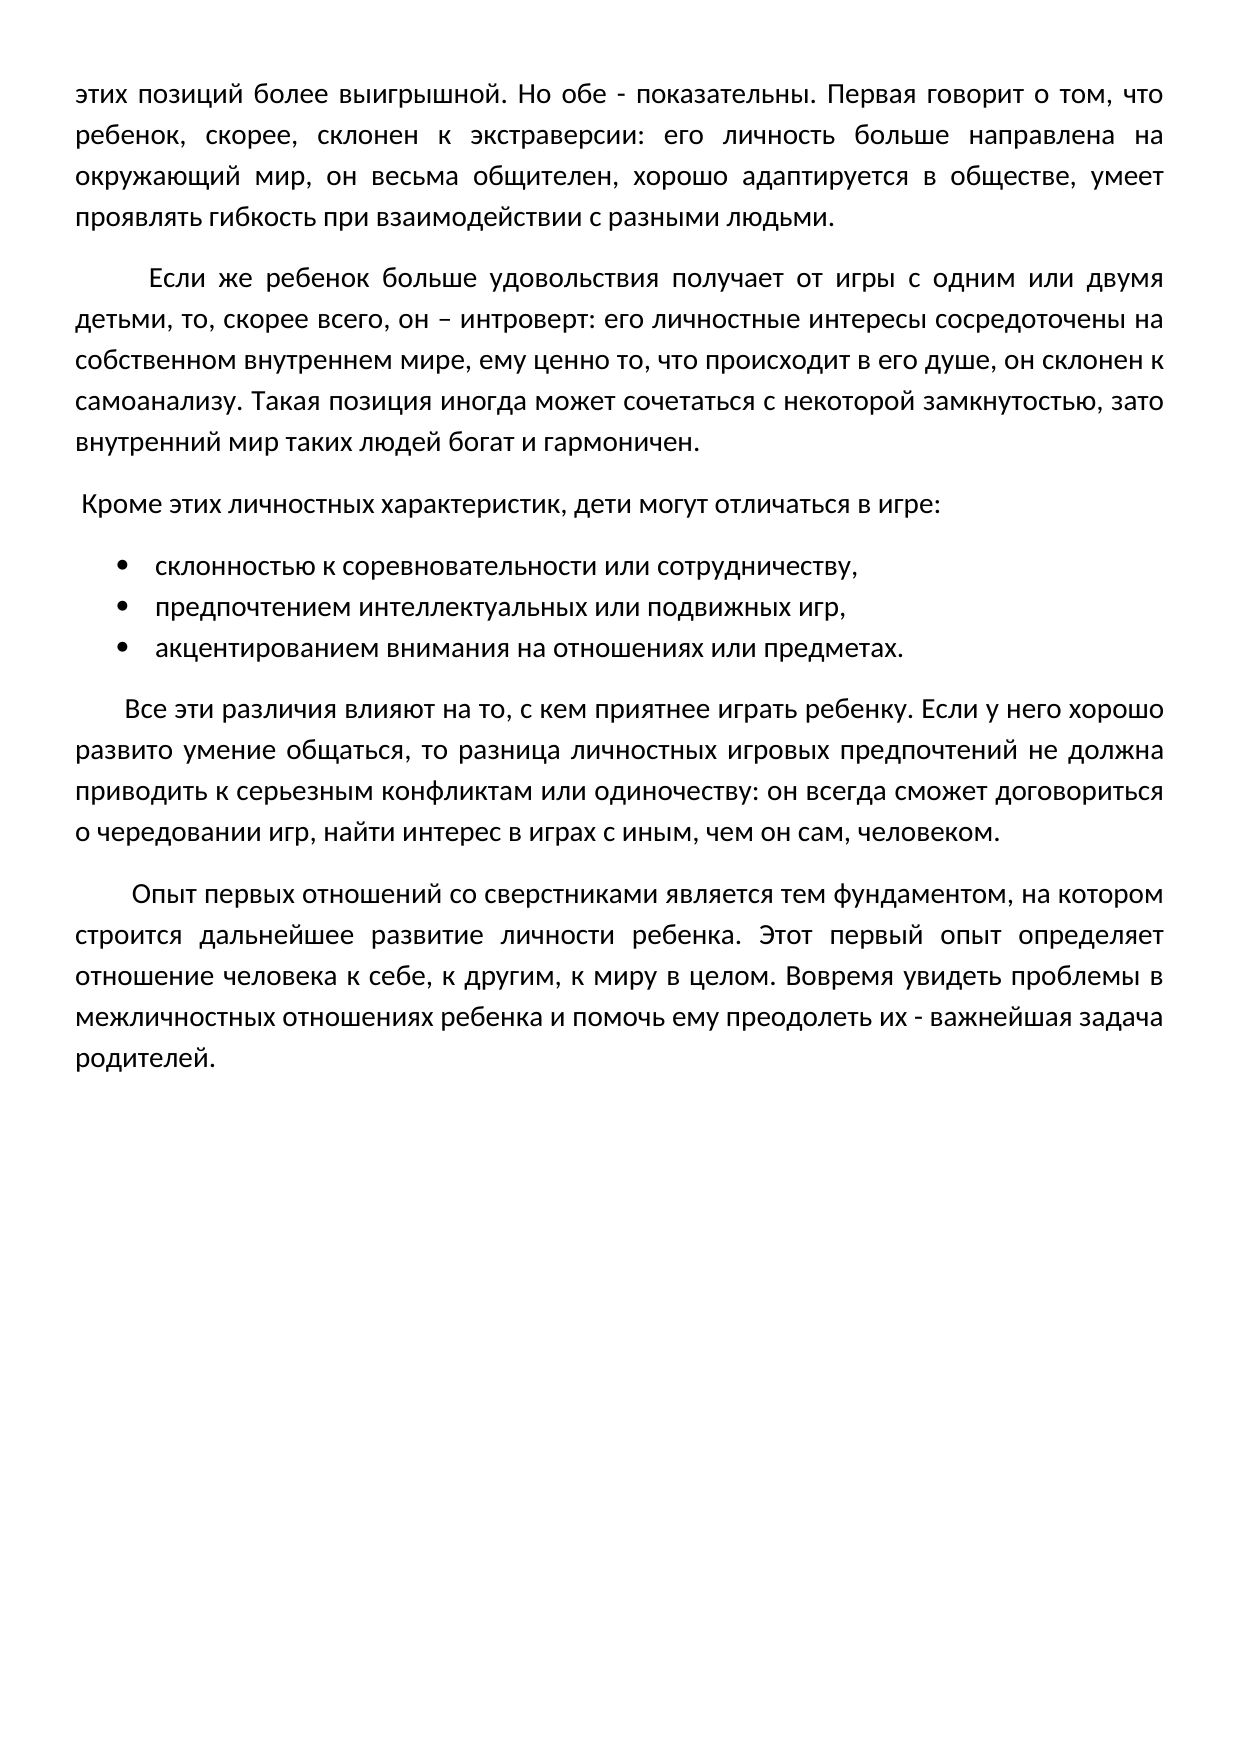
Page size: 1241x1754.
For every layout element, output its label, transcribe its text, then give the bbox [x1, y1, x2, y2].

text Все эти различия влияют на то, с кем приятнее играть ребенку. Если у него хорошо развито умение общаться, то разница личностных игровых предпочтений не должна приводить к серьезным конфликтам или одиночеству: он всегда сможет договориться о чередовании игр, найти интерес в играх с иным, чем он сам, человеком. [75, 691, 1165, 849]
list акцентированием внимания на отношениях или предметах. [117, 629, 1165, 664]
text Если же ребенок больше удовольствия получает от игры с одним или двумя детьми, то, скорее всего, он – интроверт: его личностные интересы сосредоточены на собственном внутреннем мире, ему ценно то, что происходит в его душе, он склонен к самоанализу. Такая позиция иногда может сочетаться с некоторой замкнутостью, зато внутренний мир таких людей богат и гармоничен. [75, 259, 1165, 459]
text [75, 75, 1165, 233]
text Опыт первых отношений со сверстниками является тем фундаментом, на котором строится дальнейшее развитие личности ребенка. Этот первый опыт определяет отношение человека к себе, к другим, к миру в целом. Вовремя увидеть проблемы в межличностных отношениях ребенка и помочь ему преодолеть их - важнейшая задача родителей. [75, 875, 1165, 1074]
list предпочтением интеллектуальных или подвижных игр, [117, 588, 1165, 623]
text Кроме этих личностных характеристик, дети могут отличаться в игре: [75, 485, 1165, 521]
list склонностью к соревновательности или сотрудничеству, [117, 547, 1165, 582]
